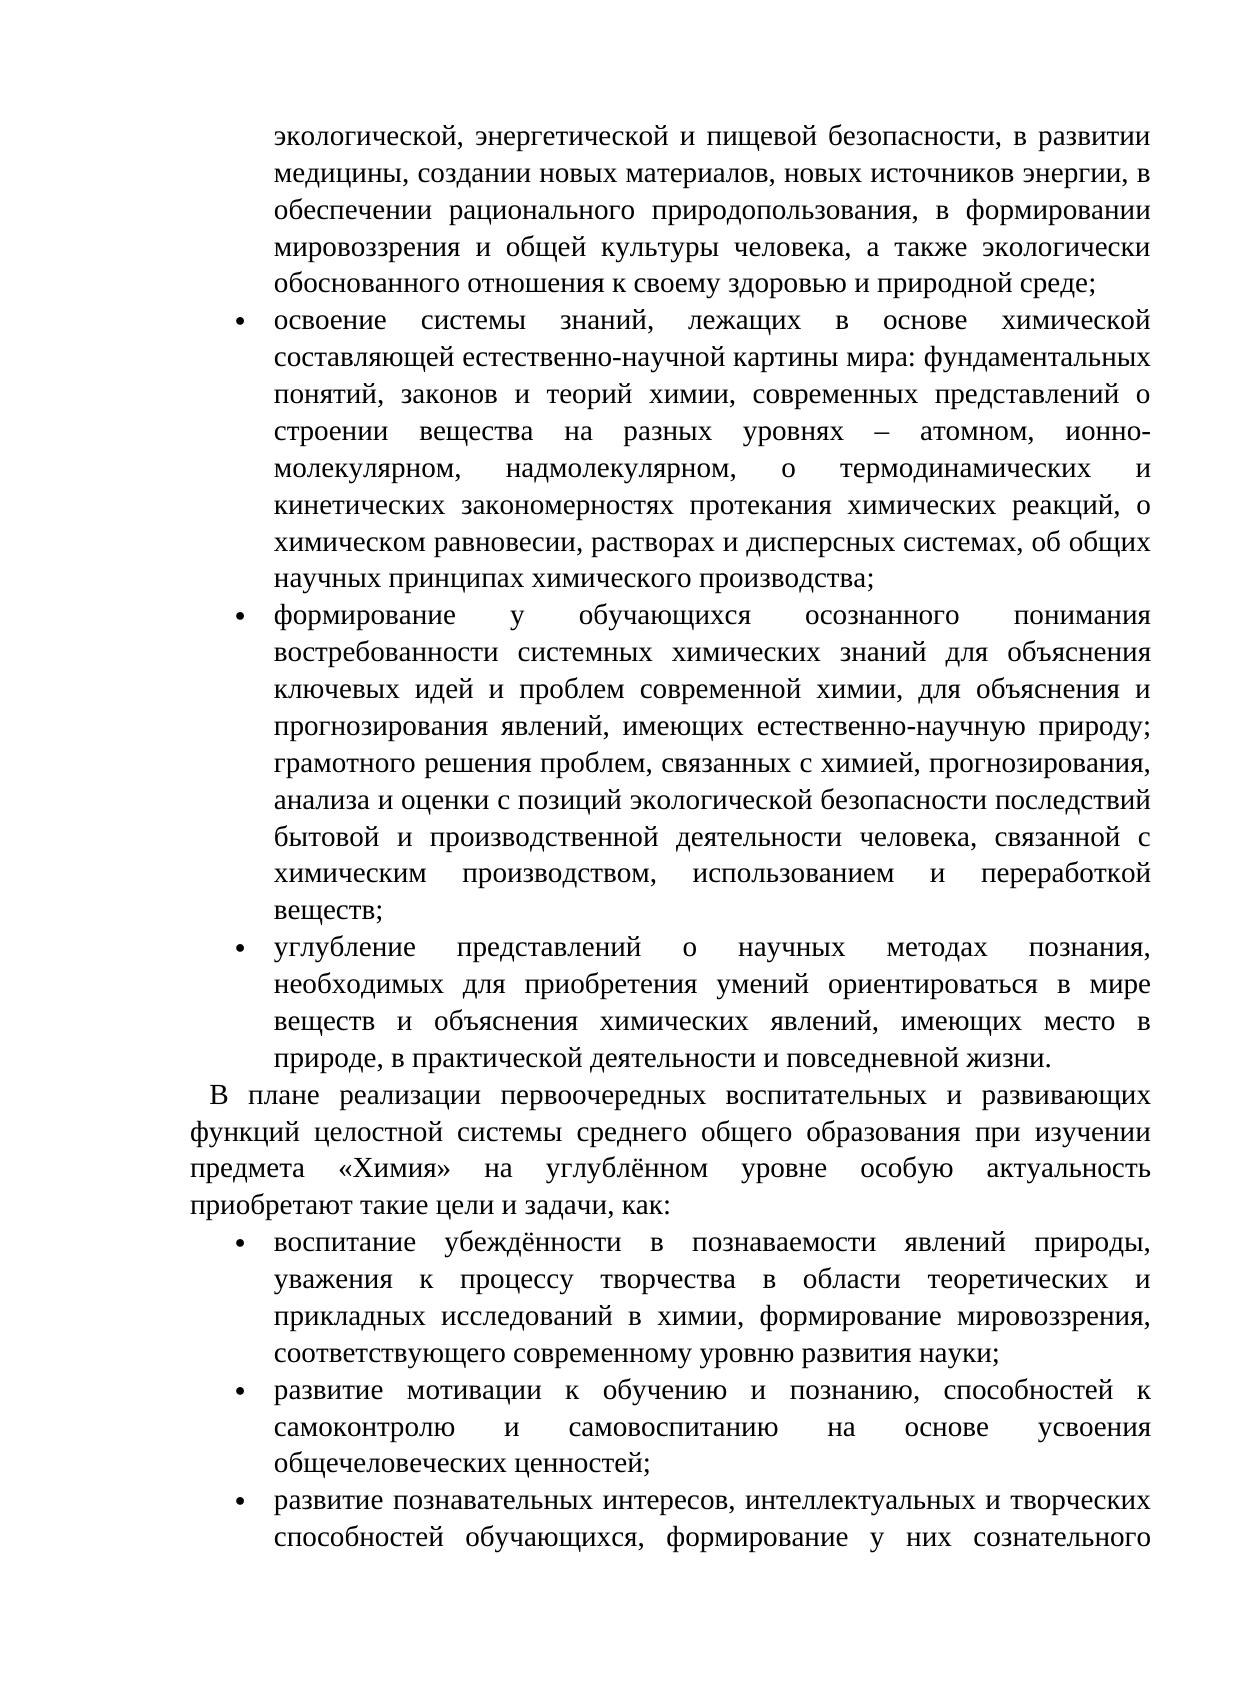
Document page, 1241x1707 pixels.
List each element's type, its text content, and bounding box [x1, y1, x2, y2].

list освоение системы знаний, лежащих в основе химической составляющей естественно-научной картины мира: фундаментальных понятий, законов и теорий химии, современных представлений о строении вещества на разных уровнях – атомном, ионно-молекулярном, надмолекулярном, о термодинамических и кинетических закономерностях протекания химических реакций, о химическом равновесии, растворах и дисперсных системах, об общих научных принципах химического производства; [236, 302, 1152, 594]
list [236, 1482, 1152, 1553]
list углубление представлений о научных методах познания, необходимых для приобретения умений ориентироваться в мире веществ и объяснения химических явлений, имеющих место в природе, в практической деятельности и повседневной жизни. [236, 929, 1152, 1073]
list формирование у обучающихся осознанного понимания востребованности системных химических знаний для объяснения ключевых идей и проблем современной химии, для объяснения и прогнозирования явлений, имеющих естественно-научную природу; грамотного решения проблем, связанных с химией, прогнозирования, анализа и оценки с позиций экологической безопасности последствий бытовой и производственной деятельности человека, связанной с химическим производством, использованием и переработкой веществ; [236, 597, 1152, 926]
list развитие мотивации к обучению и познанию, способностей к самоконтролю и самовоспитанию на основе усвоения общечеловеческих ценностей; [236, 1372, 1152, 1479]
text В плане реализации первоочередных воспитательных и развивающих функций целостной системы среднего общего образования при изучении предмета «Химия» на углублённом уровне особую актуальность приобретают такие цели и задачи, как: [190, 1077, 1152, 1221]
list воспитание убеждённости в познаваемости явлений природы, уважения к процессу творчества в области теоретических и прикладных исследований в химии, формирование мировоззрения, соответствующего современному уровню развития науки; [236, 1224, 1152, 1368]
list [236, 118, 1152, 299]
